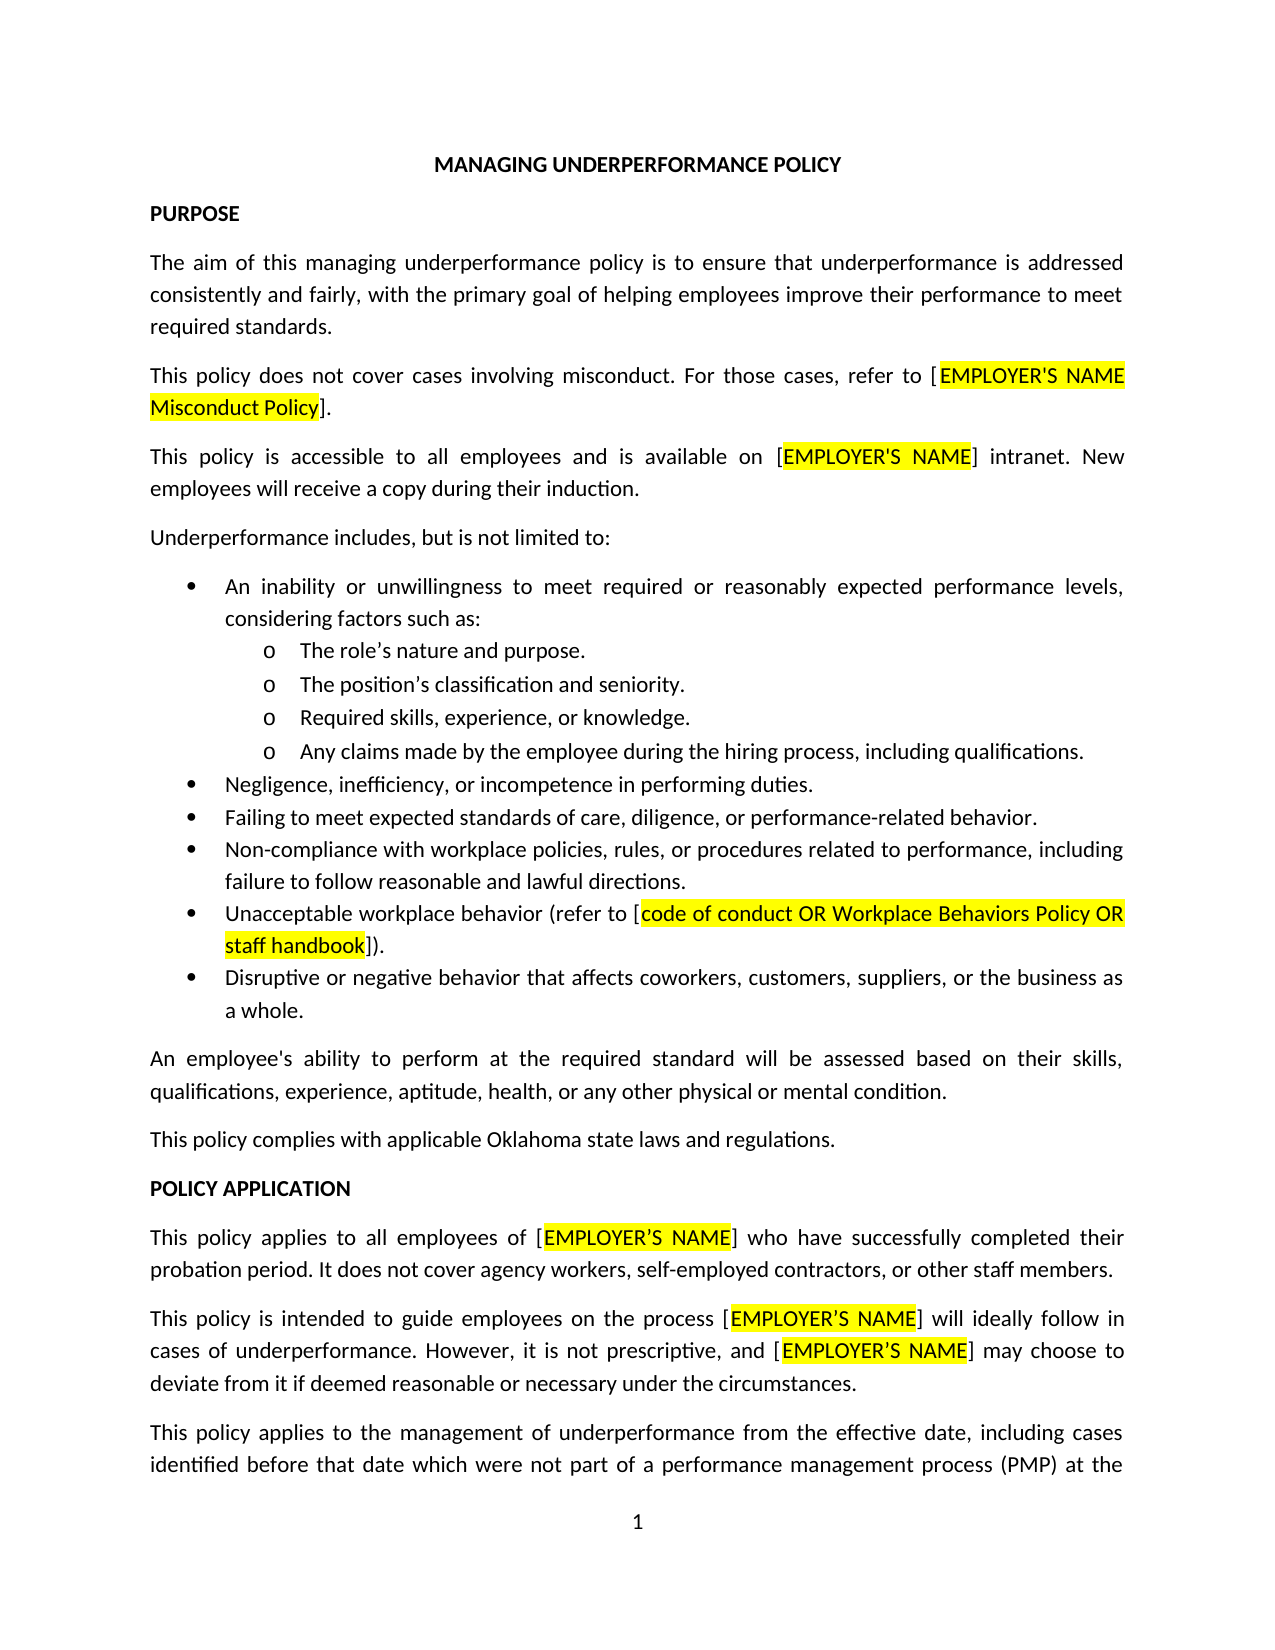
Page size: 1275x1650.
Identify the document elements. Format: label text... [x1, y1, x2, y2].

text MANAGING UNDERPERFORMANCE POLICY [150, 150, 1125, 178]
list The role’s nature and purpose. [262, 636, 1125, 665]
text POLICY APPLICATION [150, 1174, 1125, 1202]
text PURPOSE [150, 199, 1125, 227]
list Disruptive or negative behavior that affects coworkers, customers, suppliers, or the business as a whole. [187, 963, 1125, 1024]
text This policy complies with applicable Oklahoma state laws and regulations. [150, 1126, 1125, 1154]
text This policy is accessible to all employees and is available on [EMPLOYER'S NAME] intranet. New employees will receive a copy during their induction. [150, 442, 1125, 502]
text Underperformance includes, but is not limited to: [150, 523, 1125, 551]
text This policy does not cover cases involving misconduct. For those cases, refer to [EMPLOYER'S NAME Misconduct Policy]. [150, 361, 1125, 421]
list Required skills, experience, or knowledge. [262, 703, 1125, 732]
text An employee's ability to perform at the required standard will be assessed based on their skills, qualifications, experience, aptitude, health, or any other physical or mental condition. [150, 1044, 1125, 1105]
list Failing to meet expected standards of care, diligence, or performance-related behavior. [187, 803, 1125, 831]
text This policy applies to all employees of [EMPLOYER’S NAME] who have successfully completed their probation period. It does not cover agency workers, self-employed contractors, or other staff members. [150, 1223, 1125, 1283]
text This policy is intended to guide employees on the process [EMPLOYER’S NAME] will ideally follow in cases of underperformance. However, it is not prescriptive, and [EMPLOYER’S NAME] may choose to deviate from it if deemed reasonable or necessary under the circumstances. [150, 1304, 1125, 1397]
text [150, 1418, 1125, 1478]
list The position’s classification and seniority. [262, 670, 1125, 699]
list Unacceptable workplace behavior (refer to [code of conduct OR Workplace Behaviors Policy OR staff handbook]). [187, 899, 1125, 959]
list Non-compliance with workplace policies, rules, or procedures related to performance, including failure to follow reasonable and lawful directions. [187, 835, 1125, 895]
text The aim of this managing underperformance policy is to ensure that underperformance is addressed consistently and fairly, with the primary goal of helping employees improve their performance to meet required standards. [150, 248, 1125, 340]
list Any claims made by the employee during the hiring process, including qualifications. [262, 737, 1125, 766]
list An inability or unwillingness to meet required or reasonably expected performance levels, considering factors such as: [187, 572, 1125, 632]
list Negligence, inefficiency, or incompetence in performing duties. [187, 770, 1125, 798]
